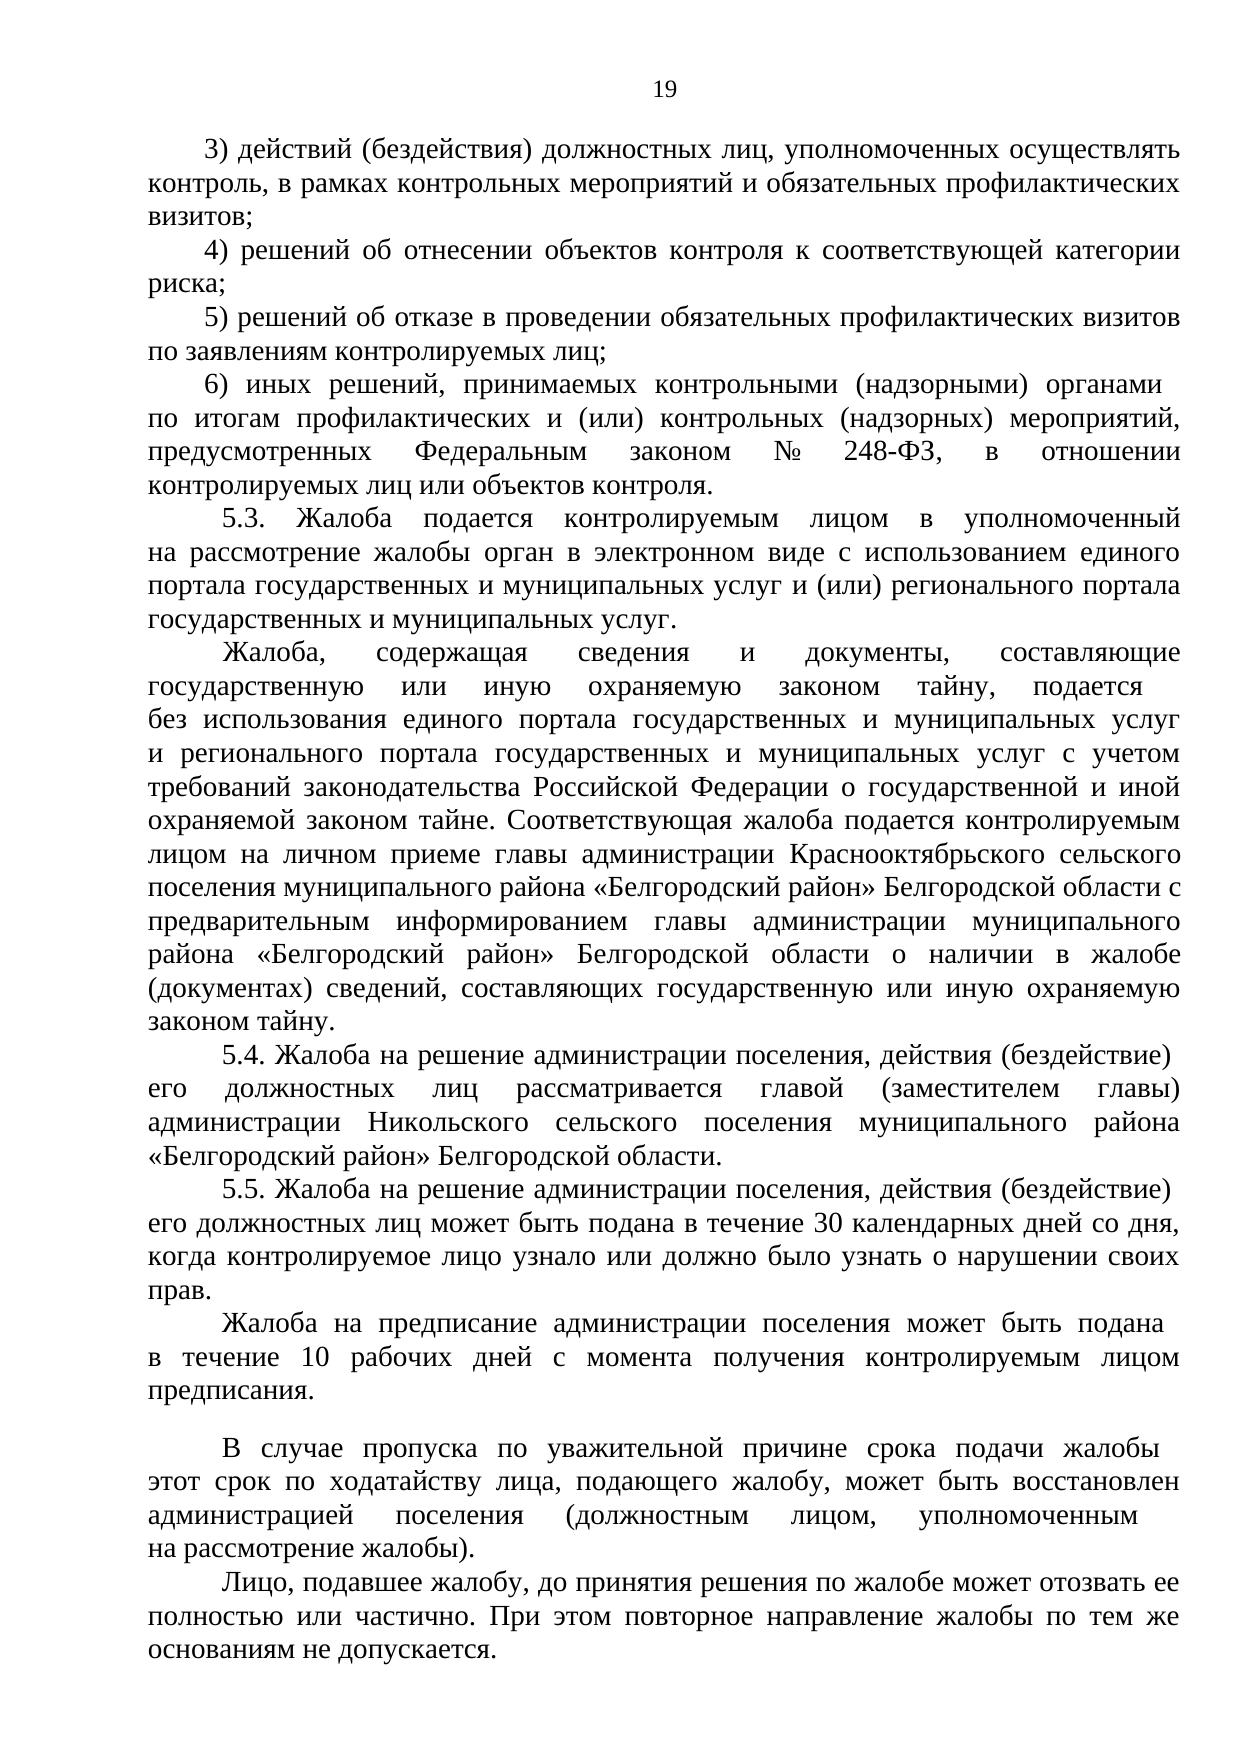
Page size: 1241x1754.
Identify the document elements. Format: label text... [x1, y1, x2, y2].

text Жалоба на предписание администрации поселения может быть подана в течение 10 рабочих дней с момента получения контролируемым лицом предписания. [148, 1305, 1181, 1406]
text 6) иных решений, принимаемых контрольными (надзорными) органами по итогам профилактических и (или) контрольных (надзорных) мероприятий, предусмотренных Федеральным законом № 248-ФЗ, в отношении контролируемых лиц или объектов контроля. [148, 366, 1181, 500]
text 5.5. Жалоба на решение администрации поселения, действия (бездействие) его должностных лиц может быть подана в течение 30 календарных дней со дня, когда контролируемое лицо узнало или должно было узнать о нарушении своих прав. [148, 1171, 1181, 1305]
text Лицо, подавшее жалобу, до принятия решения по жалобе может отозвать ее полностью или частично. При этом повторное направление жалобы по тем же основаниям не допускается. [148, 1564, 1181, 1665]
text Жалоба, содержащая сведения и документы, составляющие государственную или иную охраняемую законом тайну, подается без использования единого портала государственных и муниципальных услуг и регионального портала государственных и муниципальных услуг с учетом требований законодательства Российской Федерации о государственной и иной охраняемой законом тайне. Соответствующая жалоба подается контролируемым лицом на личном приеме главы администрации Краснооктябрьского сельского поселения муниципального района «Белгородский район» Белгородской области с предварительным информированием главы администрации муниципального района «Белгородский район» Белгородской области о наличии в жалобе (документах) сведений, составляющих государственную или иную охраняемую законом тайну. [148, 634, 1181, 1037]
text 3) действий (бездействия) должностных лиц, уполномоченных осуществлять контроль, в рамках контрольных мероприятий и обязательных профилактических визитов; [148, 131, 1181, 232]
text 5.3. Жалоба подается контролируемым лицом в уполномоченный на рассмотрение жалобы орган в электронном виде с использованием единого портала государственных и муниципальных услуг и (или) регионального портала государственных и муниципальных услуг. [148, 500, 1181, 634]
text 5.4. Жалоба на решение администрации поселения, действия (бездействие) его должностных лиц рассматривается главой (заместителем главы) администрации Никольского сельского поселения муниципального района «Белгородский район» Белгородской области. [148, 1037, 1181, 1171]
text 5) решений об отказе в проведении обязательных профилактических визитов по заявлениям контролируемых лиц; [148, 299, 1181, 366]
text 4) решений об отнесении объектов контроля к соответствующей категории риска; [148, 232, 1181, 299]
text В случае пропуска по уважительной причине срока подачи жалобы этот срок по ходатайству лица, подающего жалобу, может быть восстановлен администрацией поселения (должностным лицом, уполномоченным на рассмотрение жалобы). [148, 1430, 1181, 1564]
